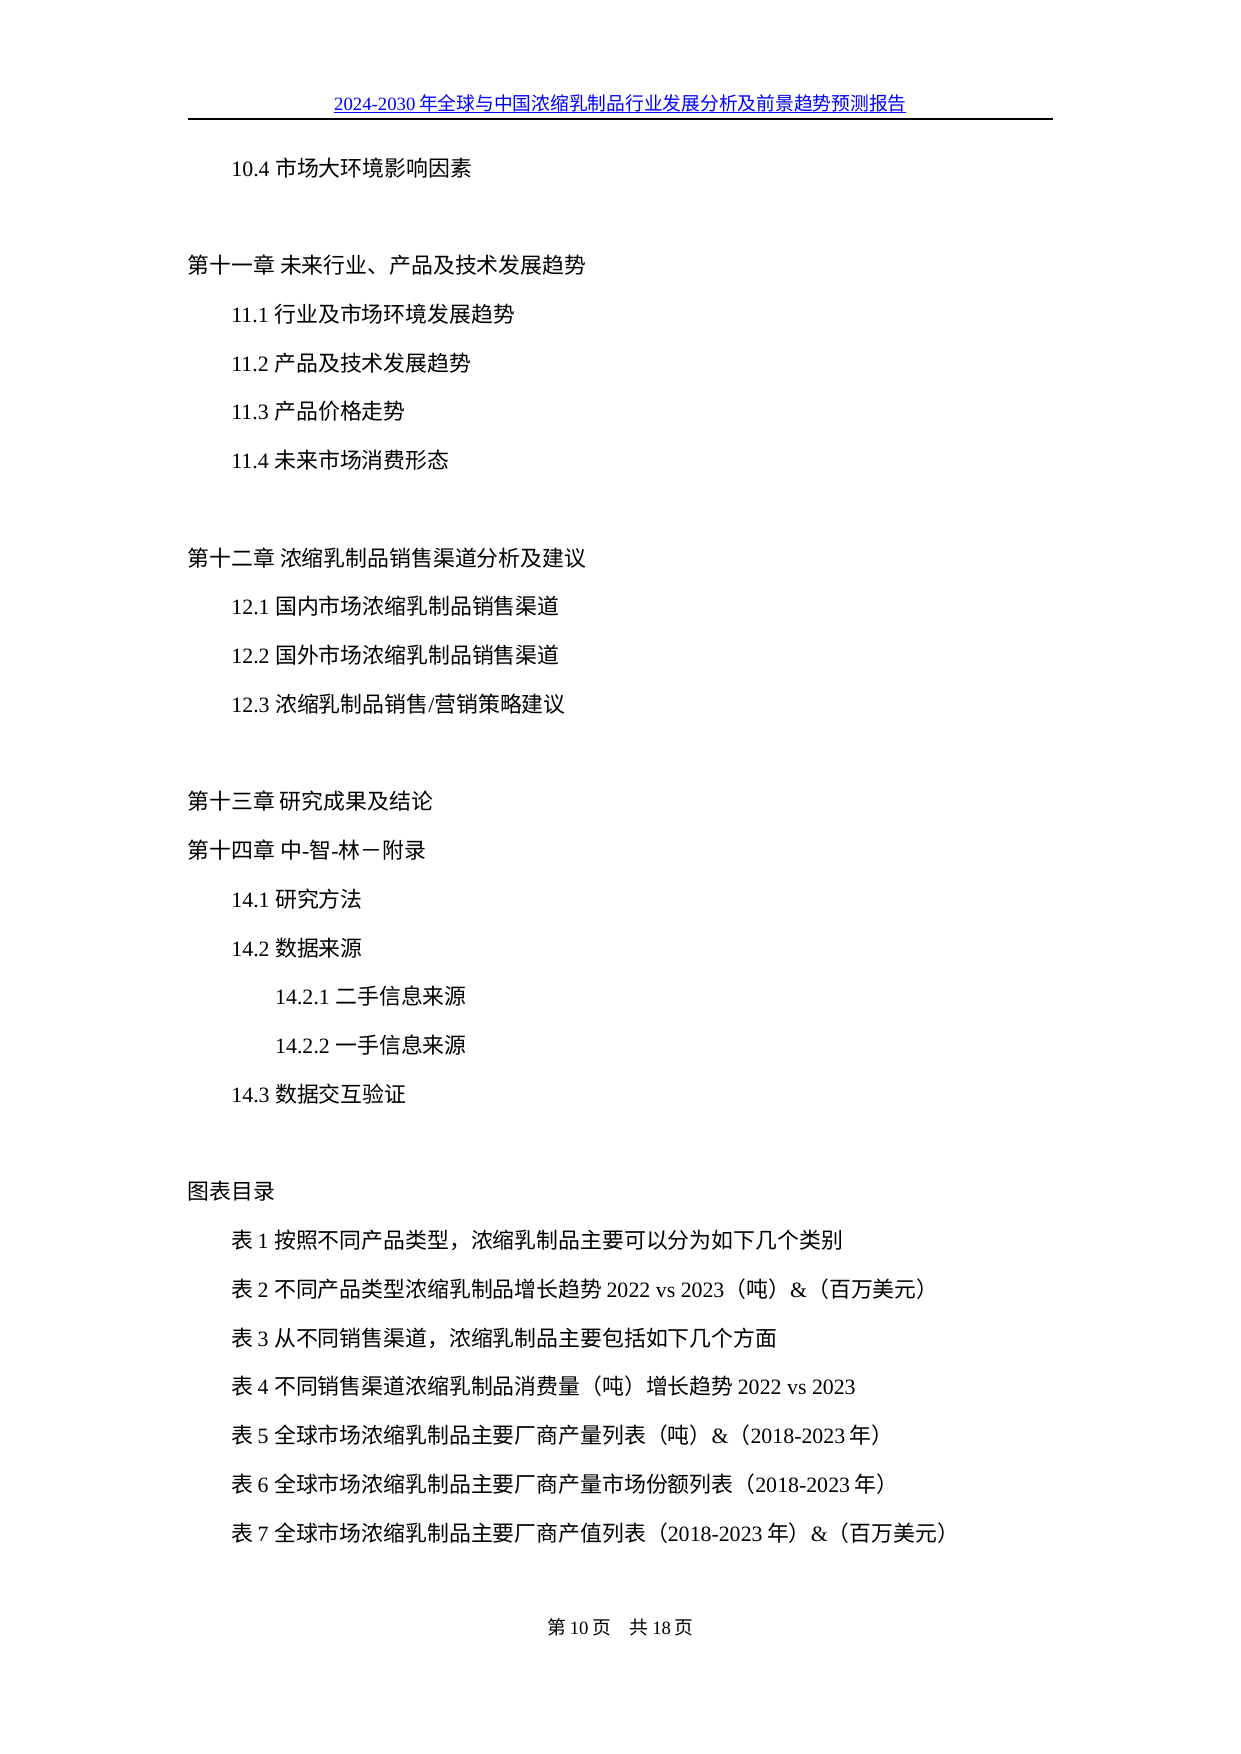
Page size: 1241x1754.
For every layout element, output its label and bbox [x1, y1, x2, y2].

text [187, 150, 1053, 1548]
